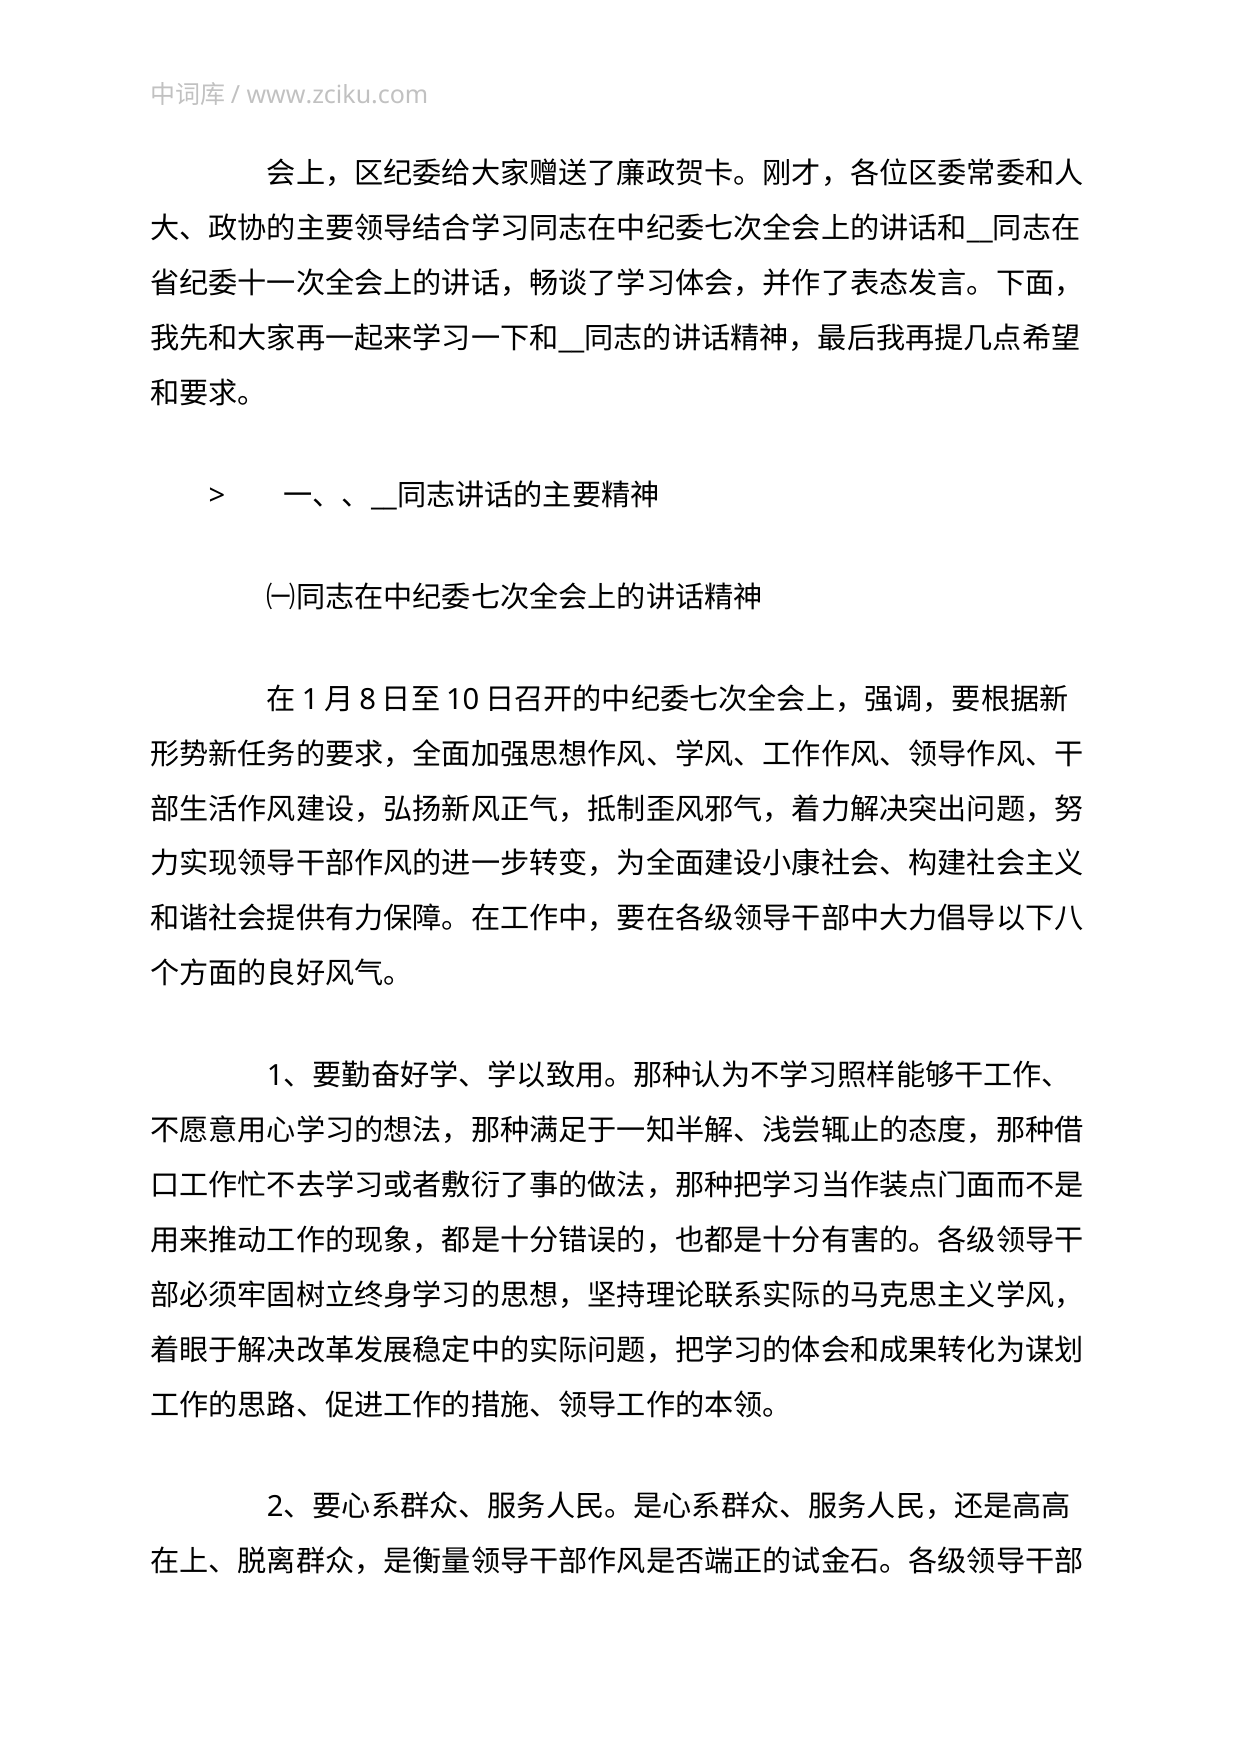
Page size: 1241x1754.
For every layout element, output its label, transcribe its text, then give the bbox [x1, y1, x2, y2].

text 在1月8日至10日召开的中纪委七次全会上，强调，要根据新形势新任务的要求，全面加强思想作风、学风、工作作风、领导作风、干部生活作风建设，弘扬新风正气，抵制歪风邪气，着力解决突出问题，努力实现领导干部作风的进一步转变，为全面建设小康社会、构建社会主义和谐社会提供有力保障。在工作中，要在各级领导干部中大力倡导以下八个方面的良好风气。 [150, 675, 1090, 992]
text > 一、、__同志讲话的主要精神 [150, 472, 1090, 514]
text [150, 1483, 1090, 1580]
text 1、要勤奋好学、学以致用。那种认为不学习照样能够干工作、不愿意用心学习的想法，那种满足于一知半解、浅尝辄止的态度，那种借口工作忙不去学习或者敷衍了事的做法，那种把学习当作装点门面而不是用来推动工作的现象，都是十分错误的，也都是十分有害的。各级领导干部必须牢固树立终身学习的思想，坚持理论联系实际的马克思主义学风，着眼于解决改革发展稳定中的实际问题，把学习的体会和成果转化为谋划工作的思路、促进工作的措施、领导工作的本领。 [150, 1052, 1090, 1423]
text ㈠同志在中纪委七次全会上的讲话精神 [150, 573, 1090, 616]
text 会上，区纪委给大家赠送了廉政贺卡。刚才，各位区委常委和人大、政协的主要领导结合学习同志在中纪委七次全会上的讲话和__同志在省纪委十一次全会上的讲话，畅谈了学习体会，并作了表态发言。下面，我先和大家再一起来学习一下和__同志的讲话精神，最后我再提几点希望和要求。 [150, 150, 1090, 412]
